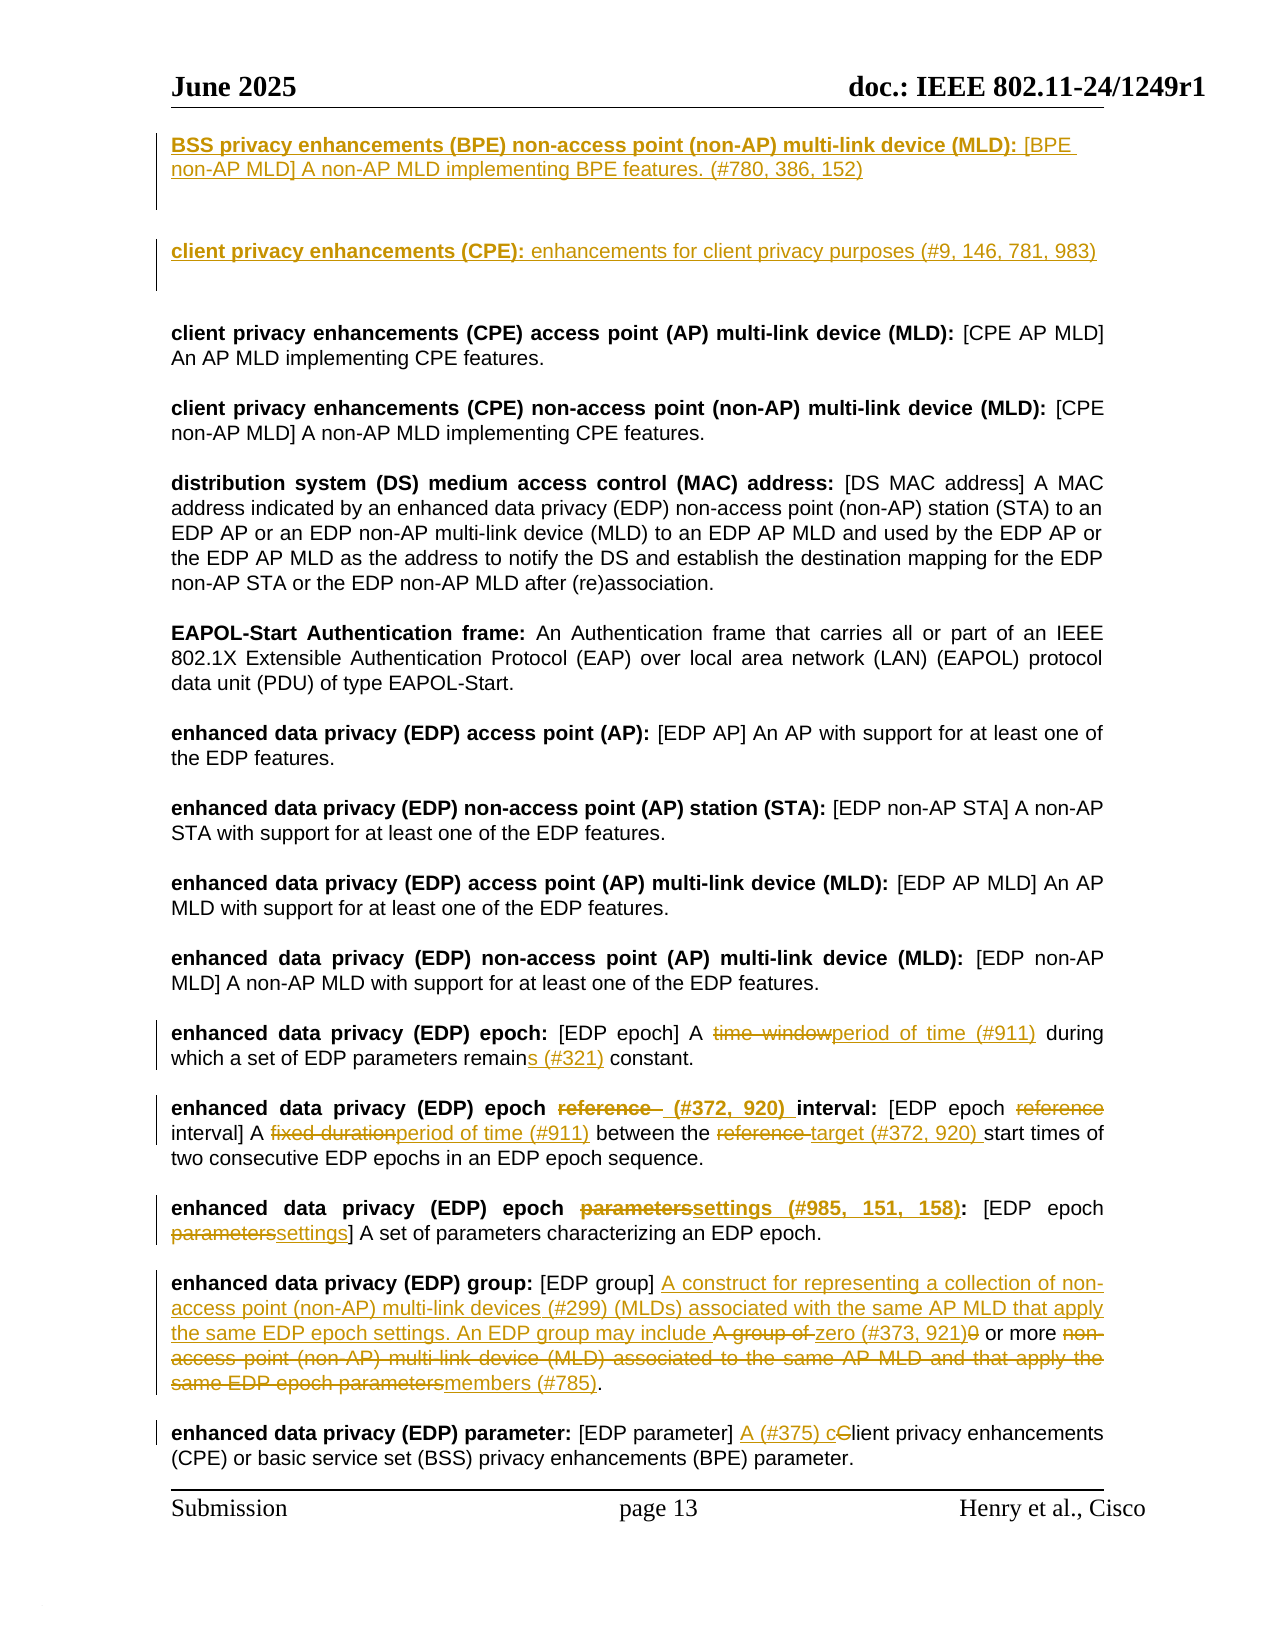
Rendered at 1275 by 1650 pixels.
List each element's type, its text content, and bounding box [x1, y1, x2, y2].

text enhanced data privacy (EDP) non-access point (AP) station (STA): [EDP non-AP STA] A non-AP STA with support for at least one of the EDP features. [171, 795, 1104, 845]
text EAPOL-Start Authentication frame: An Authentication frame that carries all or part of an IEEE 802.1X Extensible Authentication Protocol (EAP) over local area network (LAN) (EAPOL) protocol data unit (PDU) of type EAPOL-Start. [171, 620, 1104, 695]
text enhanced data privacy (EDP) access point (AP) multi-link device (MLD): [EDP AP MLD] An AP MLD with support for at least one of the EDP features. [171, 870, 1104, 920]
text enhanced data privacy (EDP) epoch : [EDP epoch ] A set of parameters characterizing an EDP epoch. [171, 1195, 1104, 1245]
text enhanced data privacy (EDP) parameter: [EDP parameter] lient privacy enhancements (CPE) or basic service set (BSS) privacy enhancements (BPE) parameter. [171, 1420, 1104, 1470]
text client privacy enhancements (CPE) access point (AP) multi-link device (MLD): [CPE AP MLD] An AP MLD implementing CPE features. [171, 320, 1104, 370]
text enhanced data privacy (EDP) group: [EDP group] or more . [171, 1318, 1104, 1359]
text distribution system (DS) medium access control (MAC) address: [DS MAC address] A MAC address indicated by an enhanced data privacy (EDP) non-access point (non-AP) station (STA) to an EDP AP or an EDP non-AP multi-link device (MLD) to an EDP AP MLD and used by the EDP AP or the EDP AP MLD as the address to notify the DS and establish the destination mapping for the EDP non-AP STA or the EDP non-AP MLD after (re)association. [171, 470, 1104, 595]
text enhanced data privacy (EDP) group: [EDP group] or more . [171, 1270, 1104, 1317]
text enhanced data privacy (EDP) group: [EDP group] or more . [171, 1361, 1104, 1395]
text enhanced data privacy (EDP) access point (AP): [EDP AP] An AP with support for at least one of the EDP features. [171, 720, 1104, 770]
text enhanced data privacy (EDP) epoch: [EDP epoch] A during which a set of EDP parameters remain constant. [171, 1020, 1104, 1070]
text client privacy enhancements (CPE) non-access point (non-AP) multi-link device (MLD): [CPE non-AP MLD] A non-AP MLD implementing CPE features. [171, 395, 1104, 445]
text enhanced data privacy (EDP) non-access point (AP) multi-link device (MLD): [EDP non-AP MLD] A non-AP MLD with support for at least one of the EDP features. [171, 945, 1104, 995]
text enhanced data privacy (EDP) epoch interval: [EDP epoch interval] A between the start times of two consecutive EDP epochs in an EDP epoch sequence. [171, 1095, 1104, 1170]
